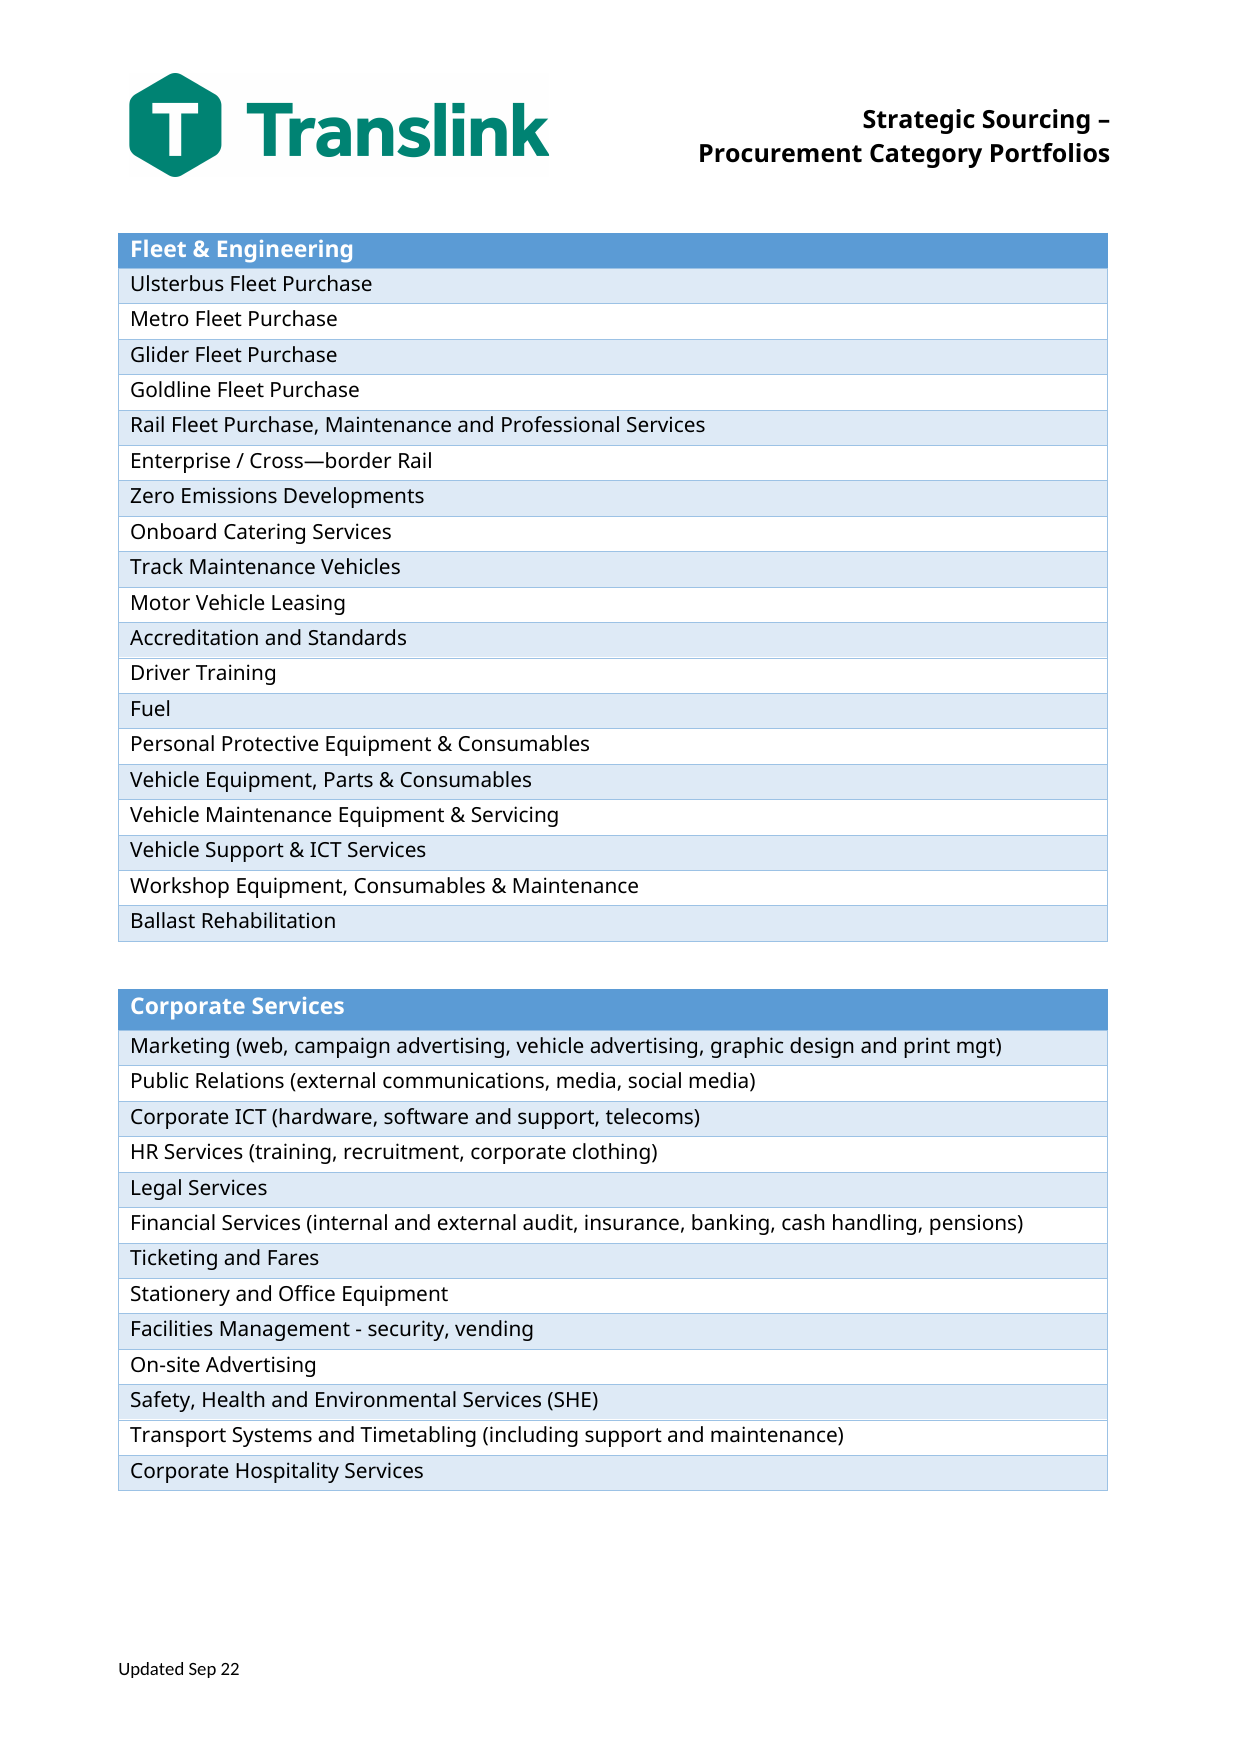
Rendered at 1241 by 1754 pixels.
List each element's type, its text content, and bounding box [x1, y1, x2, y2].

table_cell Glider Fleet Purchase [119, 340, 1107, 374]
table_cell Stationery and Office Equipment [119, 1279, 1107, 1313]
table_cell Driver Training [119, 659, 1107, 693]
table_cell Vehicle Support & ICT Services [119, 836, 1107, 870]
table_cell On-site Advertising [119, 1350, 1107, 1384]
picture [129, 73, 550, 177]
table_cell Enterprise / Cross—border Rail [119, 446, 1107, 480]
table_cell Personal Protective Equipment & Consumables [119, 729, 1107, 764]
table_header Fleet & Engineering [119, 234, 1107, 268]
table_cell Track Maintenance Vehicles [119, 552, 1107, 587]
table_cell Ulsterbus Fleet Purchase [119, 269, 1107, 303]
table_cell Vehicle Equipment, Parts & Consumables [119, 765, 1107, 799]
table_cell Public Relations (external communications, media, social media) [119, 1066, 1107, 1101]
table_cell Marketing (web, campaign advertising, vehicle advertising, graphic design and print mgt) [119, 1031, 1107, 1065]
table_cell Metro Fleet Purchase [119, 304, 1107, 339]
table_cell Facilities Management - security, vending [119, 1314, 1107, 1349]
table_cell Workshop Equipment, Consumables & Maintenance [119, 871, 1107, 905]
table_cell Zero Emissions Developments [119, 481, 1107, 516]
table_cell Transport Systems and Timetabling (including support and maintenance) [119, 1421, 1107, 1455]
table_cell Financial Services (internal and external audit, insurance, banking, cash handling, pensions) [119, 1208, 1107, 1242]
table_cell Rail Fleet Purchase, Maintenance and Professional Services [119, 411, 1107, 445]
table_cell HR Services (training, recruitment, corporate clothing) [119, 1137, 1107, 1172]
table_cell Motor Vehicle Leasing [119, 588, 1107, 622]
table_cell Goldline Fleet Purchase [119, 375, 1107, 409]
table_cell Corporate Hospitality Services [119, 1456, 1107, 1490]
table_cell Corporate ICT (hardware, software and support, telecoms) [119, 1102, 1107, 1136]
table_header Corporate Services [119, 990, 1107, 1030]
table_cell Fuel [119, 694, 1107, 728]
table_cell Safety, Health and Environmental Services (SHE) [119, 1385, 1107, 1419]
table_cell Ticketing and Fares [119, 1244, 1107, 1278]
table_cell Accreditation and Standards [119, 623, 1107, 657]
table_cell Ballast Rehabilitation [119, 906, 1107, 941]
table_cell Legal Services [119, 1173, 1107, 1207]
table_cell Vehicle Maintenance Equipment & Servicing [119, 800, 1107, 834]
table_cell Onboard Catering Services [119, 517, 1107, 551]
